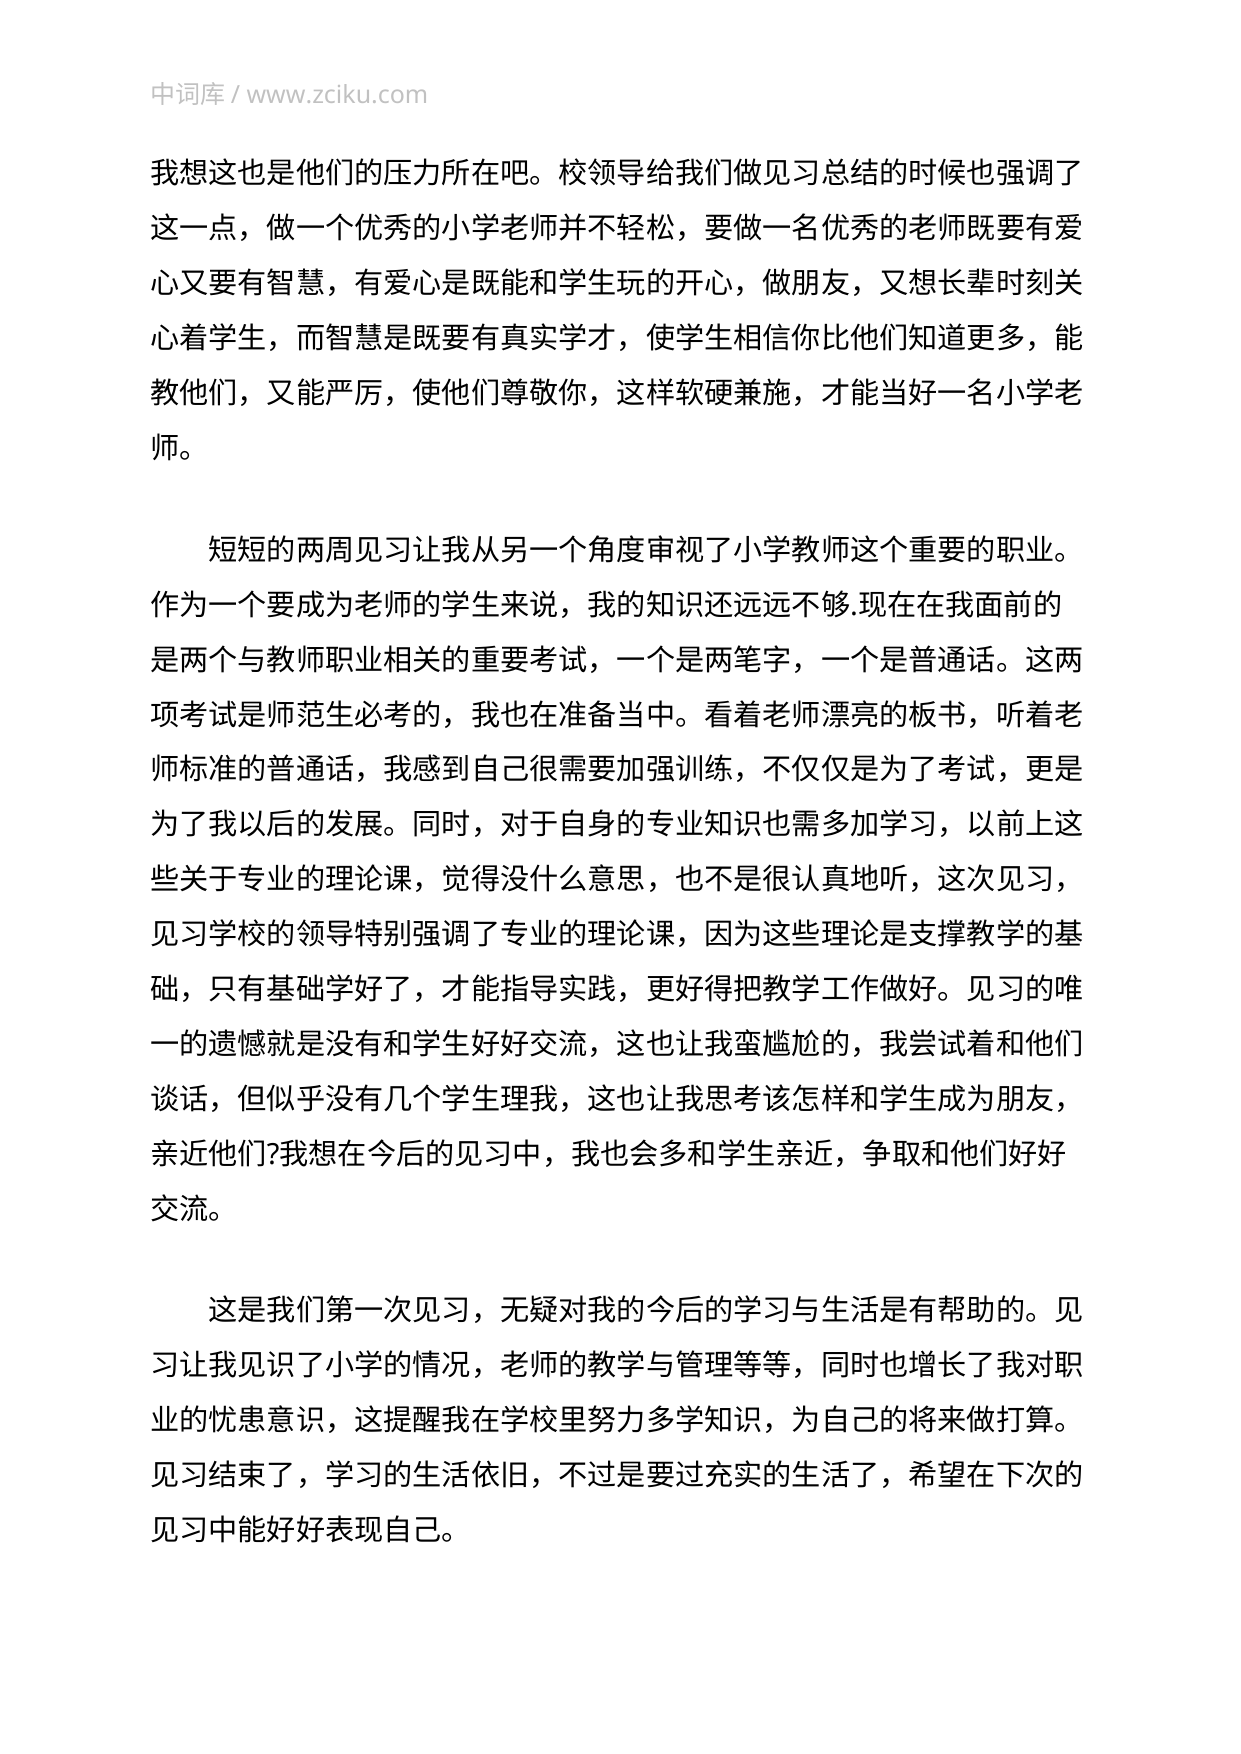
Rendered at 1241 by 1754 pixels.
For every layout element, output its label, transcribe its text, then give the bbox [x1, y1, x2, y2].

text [150, 150, 1090, 467]
text 短短的两周见习让我从另一个角度审视了小学教师这个重要的职业。作为一个要成为老师的学生来说，我的知识还远远不够.现在在我面前的是两个与教师职业相关的重要考试，一个是两笔字，一个是普通话。这两项考试是师范生必考的，我也在准备当中。看着老师漂亮的板书，听着老师标准的普通话，我感到自己很需要加强训练，不仅仅是为了考试，更是为了我以后的发展。同时，对于自身的专业知识也需多加学习，以前上这些关于专业的理论课，觉得没什么意思，也不是很认真地听，这次见习，见习学校的领导特别强调了专业的理论课，因为这些理论是支撑教学的基础，只有基础学好了，才能指导实践，更好得把教学工作做好。见习的唯一的遗憾就是没有和学生好好交流，这也让我蛮尴尬的，我尝试着和他们谈话，但似乎没有几个学生理我，这也让我思考该怎样和学生成为朋友，亲近他们?我想在今后的见习中，我也会多和学生亲近，争取和他们好好交流。 [150, 526, 1090, 1227]
text 这是我们第一次见习，无疑对我的今后的学习与生活是有帮助的。见习让我见识了小学的情况，老师的教学与管理等等，同时也增长了我对职业的忧患意识，这提醒我在学校里努力多学知识，为自己的将来做打算。见习结束了，学习的生活依旧，不过是要过充实的生活了，希望在下次的见习中能好好表现自己。 [150, 1287, 1090, 1549]
